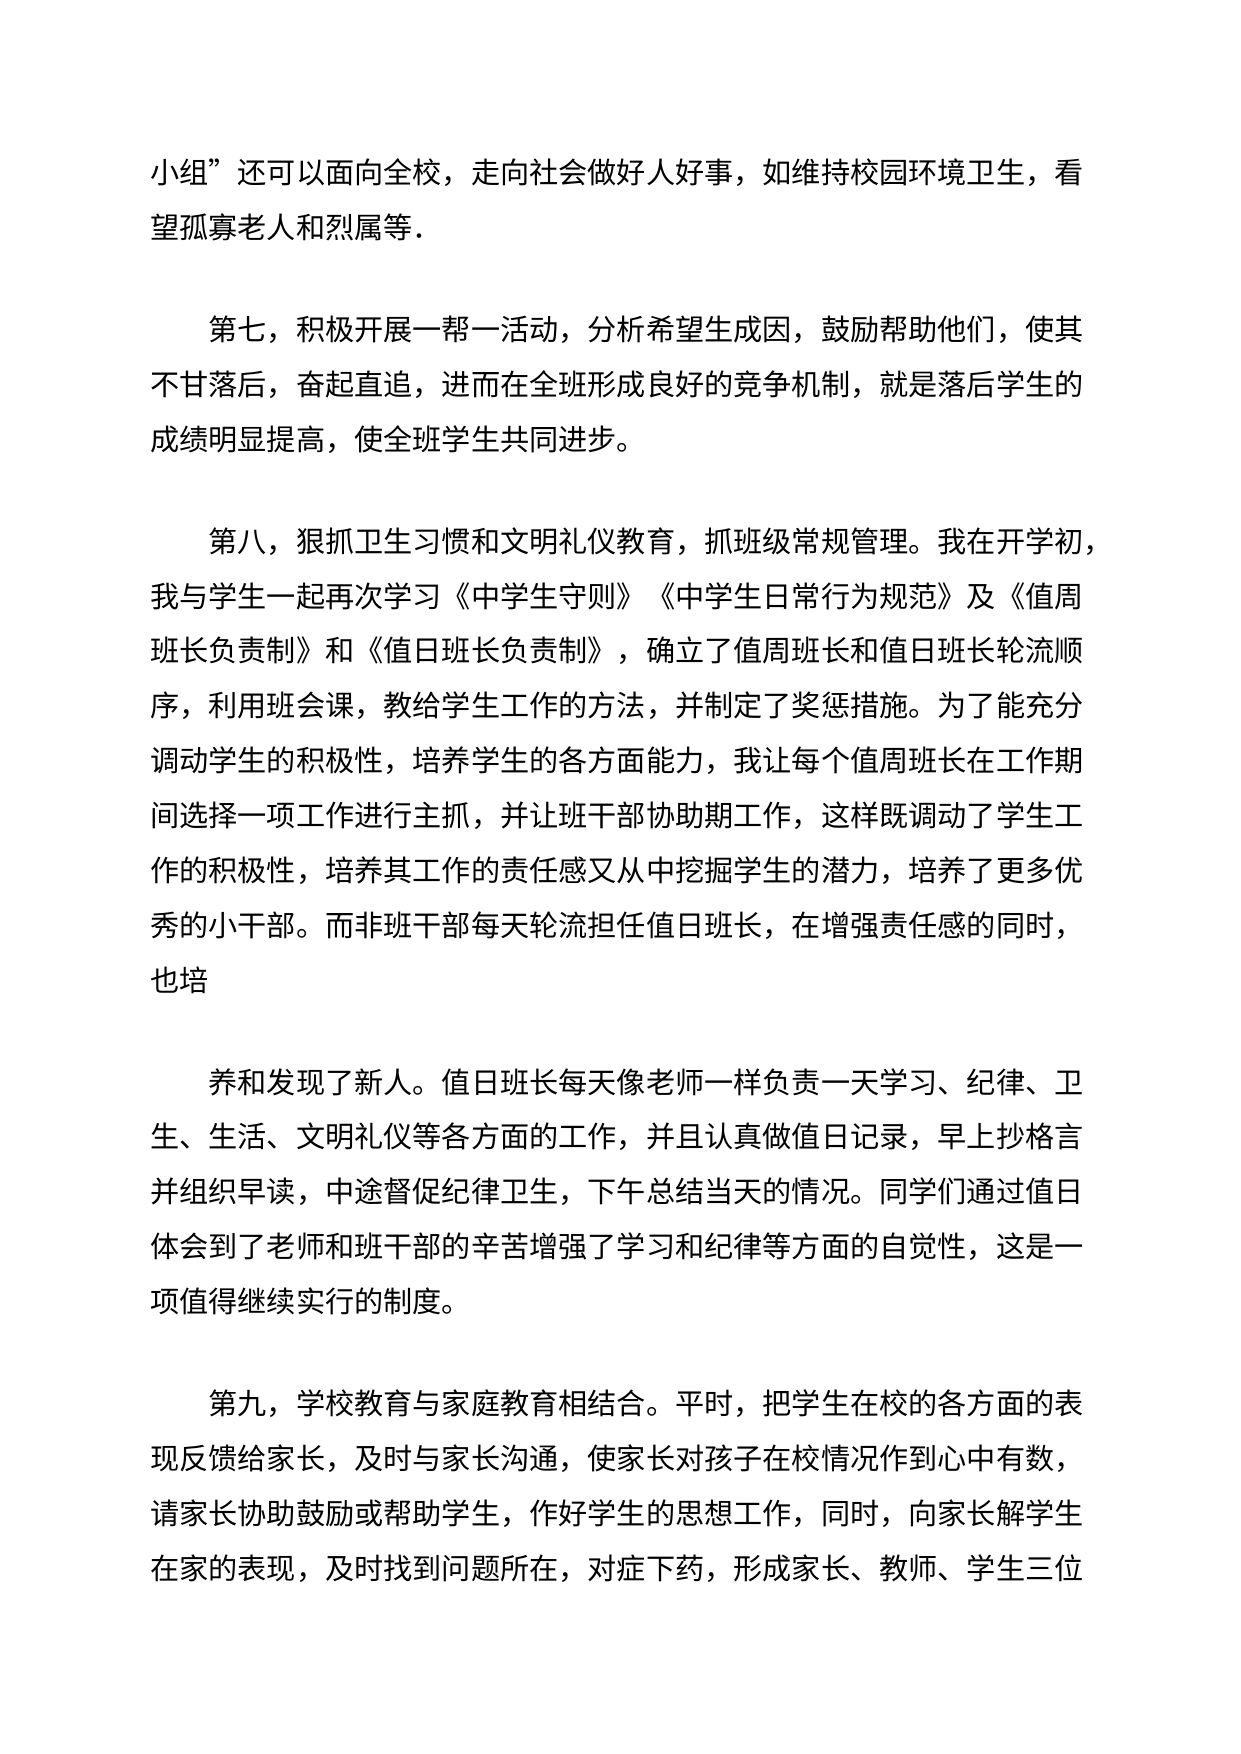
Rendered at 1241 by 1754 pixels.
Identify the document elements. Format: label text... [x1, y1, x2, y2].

text 第七，积极开展一帮一活动，分析希望生成因，鼓励帮助他们，使其不甘落后，奋起直追，进而在全班形成良好的竞争机制，就是落后学生的成绩明显提高，使全班学生共同进步。 [150, 307, 1090, 459]
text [150, 150, 1090, 247]
text 第八，狠抓卫生习惯和文明礼仪教育，抓班级常规管理。我在开学初，我与学生一起再次学习《中学生守则》《中学生日常行为规范》及《值周班长负责制》和《值日班长负责制》，确立了值周班长和值日班长轮流顺序，利用班会课，教给学生工作的方法，并制定了奖惩措施。为了能充分调动学生的积极性，培养学生的各方面能力，我让每个值周班长在工作期间选择一项工作进行主抓，并让班干部协助期工作，这样既调动了学生工作的积极性，培养其工作的责任感又从中挖掘学生的潜力，培养了更多优秀的小干部。而非班干部每天轮流担任值日班长，在增强责任感的同时，也培 [150, 518, 1090, 1000]
text 养和发现了新人。值日班长每天像老师一样负责一天学习、纪律、卫生、生活、文明礼仪等各方面的工作，并且认真做值日记录，早上抄格言并组织早读，中途督促纪律卫生，下午总结当天的情况。同学们通过值日体会到了老师和班干部的辛苦增强了学习和纪律等方面的自觉性，这是一项值得继续实行的制度。 [150, 1059, 1090, 1321]
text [150, 1381, 1090, 1587]
